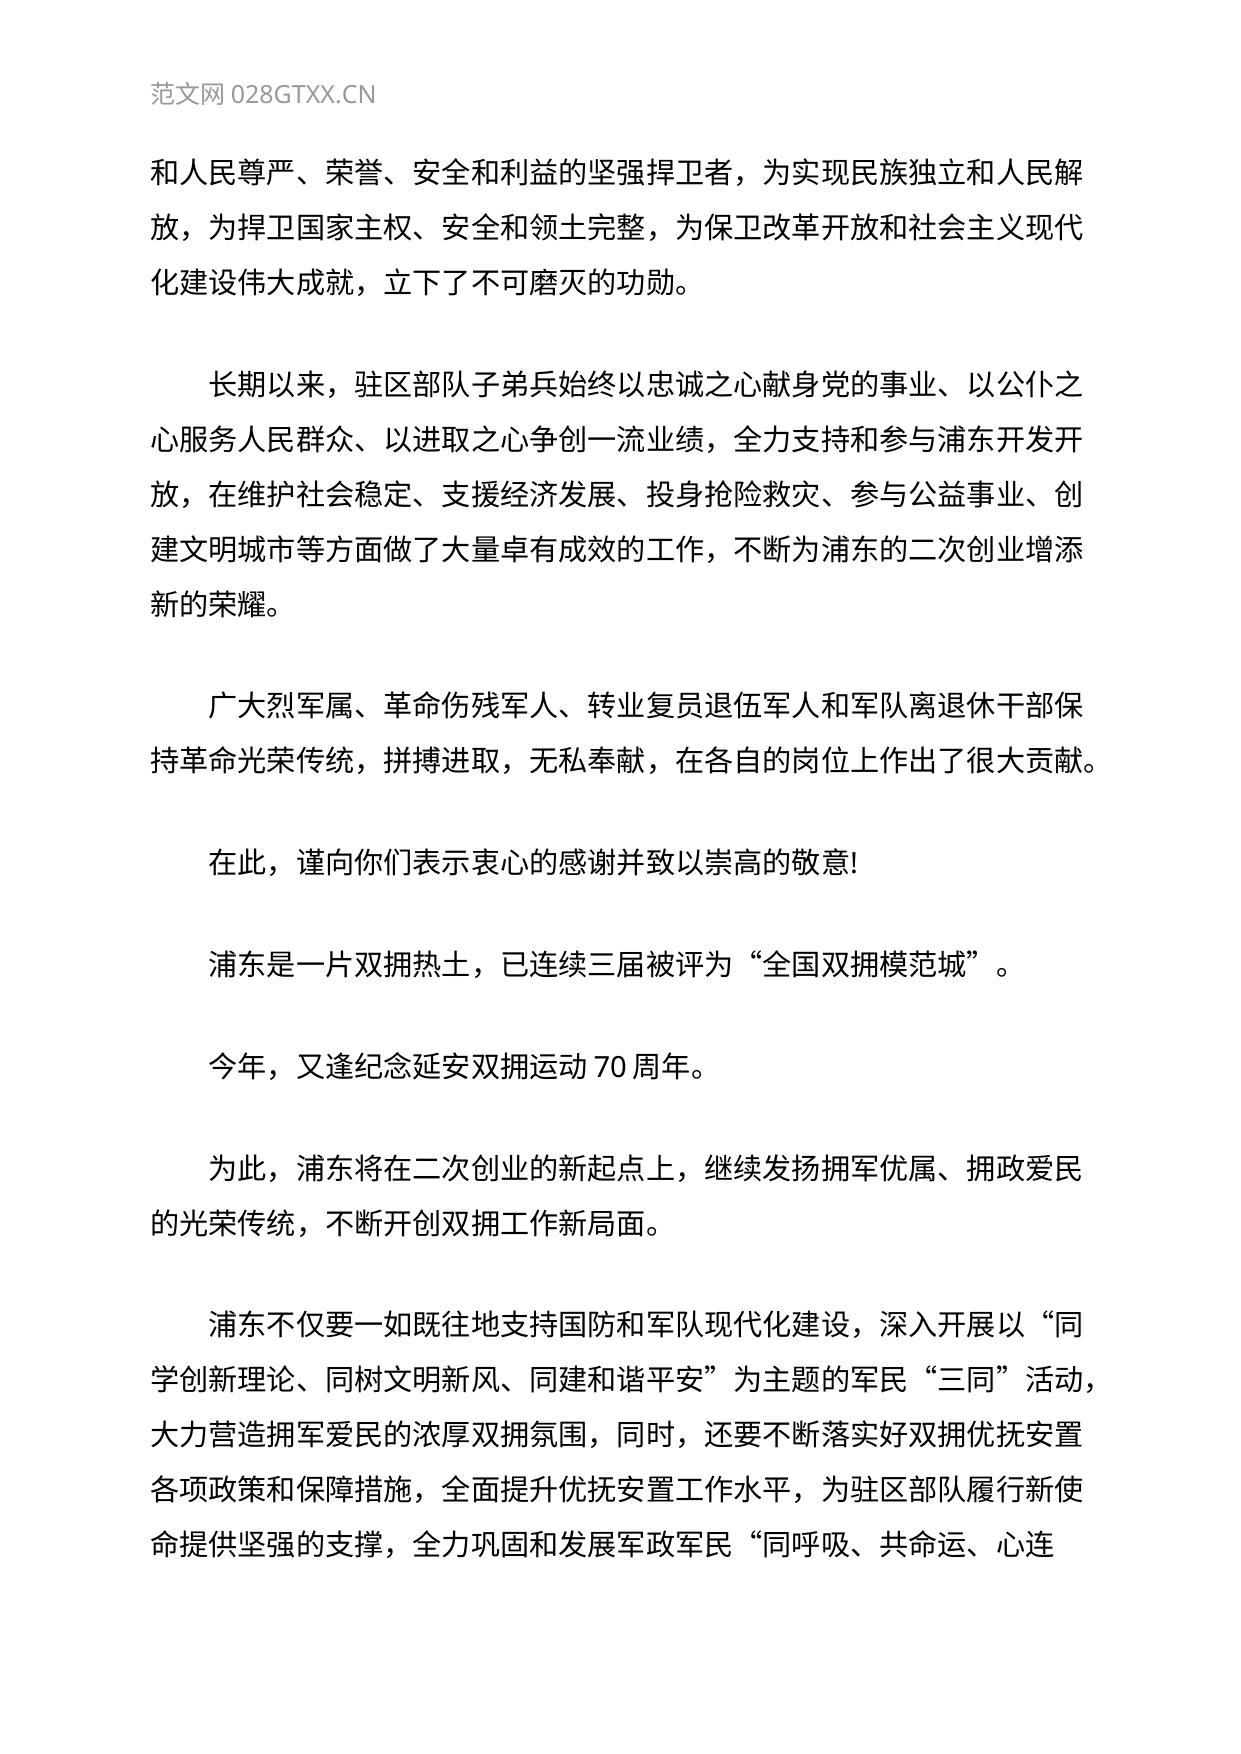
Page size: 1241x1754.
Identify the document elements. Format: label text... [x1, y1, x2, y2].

text 为此，浦东将在二次创业的新起点上，继续发扬拥军优属、拥政爱民的光荣传统，不断开创双拥工作新局面。 [150, 1145, 1090, 1242]
text 今年，又逢纪念延安双拥运动70周年。 [150, 1043, 1090, 1086]
text 广大烈军属、革命伤残军人、转业复员退伍军人和军队离退休干部保持革命光荣传统，拼搏进取，无私奉献，在各自的岗位上作出了很大贡献。 [150, 683, 1090, 780]
text 浦东是一片双拥热土，已连续三届被评为“全国双拥模范城”。 [150, 942, 1090, 984]
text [150, 150, 1090, 302]
text 长期以来，驻区部队子弟兵始终以忠诚之心献身党的事业、以公仆之心服务人民群众、以进取之心争创一流业绩，全力支持和参与浦东开发开放，在维护社会稳定、支援经济发展、投身抢险救灾、参与公益事业、创建文明城市等方面做了大量卓有成效的工作，不断为浦东的二次创业增添新的荣耀。 [150, 362, 1090, 623]
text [150, 1302, 1090, 1564]
text 在此，谨向你们表示衷心的感谢并致以崇高的敬意! [150, 839, 1090, 882]
